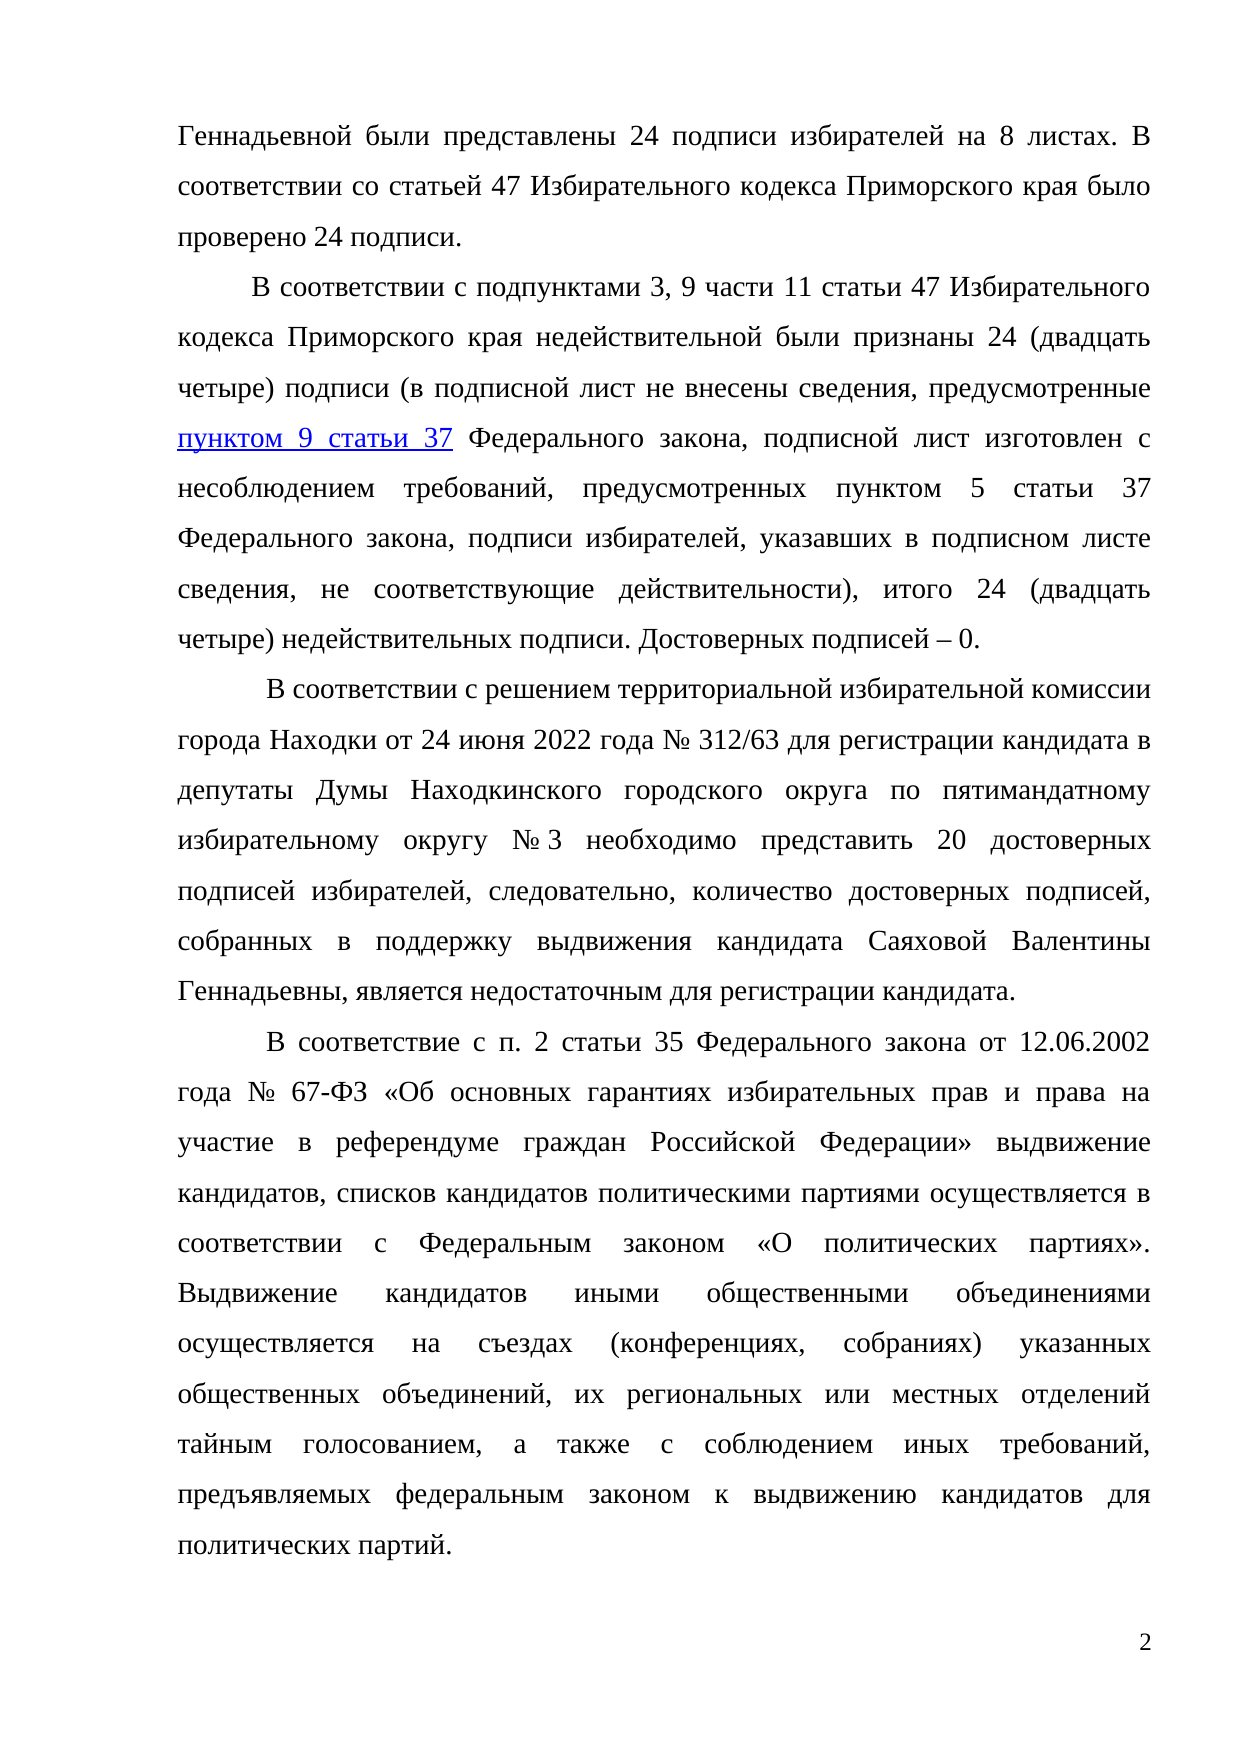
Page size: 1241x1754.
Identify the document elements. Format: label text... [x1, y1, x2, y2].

text В соответствии с подпунктами 3, 9 части 11 статьи 47 Избирательного кодекса Приморского края недействительной были признаны 24 (двадцать четыре) подписи (в подписной лист не внесены сведения, предусмотренные пунктом 9 статьи 37 Федерального закона, подписной лист изготовлен с несоблюдением требований, предусмотренных пунктом 5 статьи 37 Федерального закона, подписи избирателей, указавших в подписном листе сведения, не соответствующие действительности), итого 24 (двадцать четыре) недействительных подписи. Достоверных подписей – 0. [177, 269, 1152, 655]
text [177, 118, 1152, 252]
text В соответствии с решением территориальной избирательной комиссии города Находки от 24 июня 2022 года № 312/63 для регистрации кандидата в депутаты Думы Находкинского городского округа по пятимандатному избирательному округу № 3 необходимо представить 20 достоверных подписей избирателей, следовательно, количество достоверных подписей, собранных в поддержку выдвижения кандидата Саяховой Валентины Геннадьевны, является недостаточным для регистрации кандидата. [177, 672, 1152, 1007]
text В соответствие с п. 2 статьи 35 Федерального закона от 12.06.2002 года № 67-ФЗ «Об основных гарантиях избирательных прав и права на участие в референдуме граждан Российской Федерации» выдвижение кандидатов, списков кандидатов политическими партиями осуществляется в соответствии с Федеральным законом «О политических партиях». Выдвижение кандидатов иными общественными объединениями осуществляется на съездах (конференциях, собраниях) указанных общественных объединений, их региональных или местных отделений тайным голосованием, а также с соблюдением иных требований, предъявляемых федеральным законом к выдвижению кандидатов для политических партий. [177, 1024, 1152, 1560]
